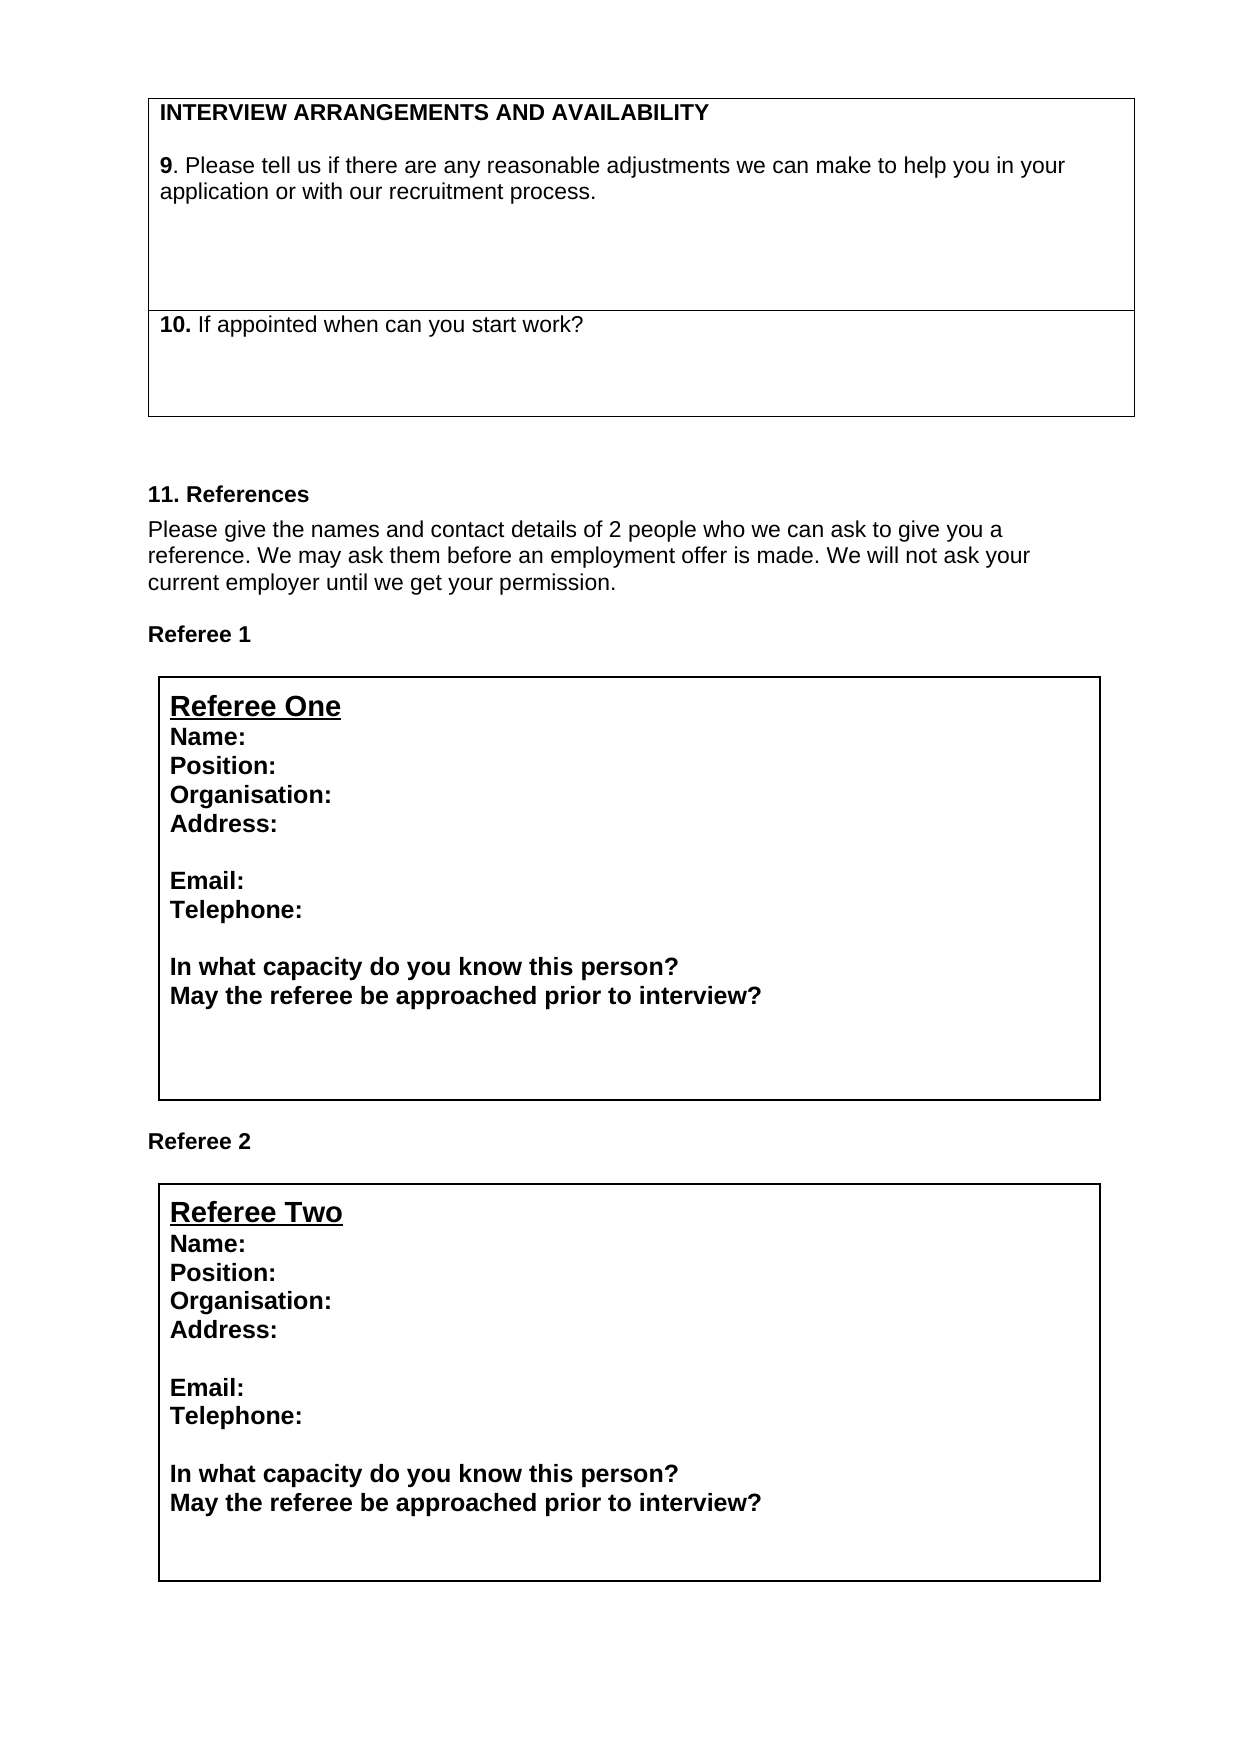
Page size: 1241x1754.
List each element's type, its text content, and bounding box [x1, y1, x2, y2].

table_header Referee Two Name: Position: Organisation: Address: Email: Telephone: In what capacity do you know this person? May the referee be approached prior to interview? [160, 1185, 1099, 1579]
table_cell 10. If appointed when can you start work? [149, 311, 1134, 416]
subtitle 11. References [148, 481, 1107, 507]
text Please give the names and contact details of 2 people who we can ask to give you a reference. We may ask them before an employment offer is made. We will not ask your current employer until we get your permission. [148, 516, 1107, 595]
table_header Referee One Name: Position: Organisation: Address: Email: Telephone: In what capacity do you know this person? May the referee be approached prior to interview? [160, 678, 1099, 1099]
subtitle Referee 1 [148, 621, 1107, 647]
table_cell INTERVIEW ARRANGEMENTS AND AVAILABILITY 9. Please tell us if there are any reasonable adjustments we can make to help you in your application or with our recruitment process. [149, 99, 1134, 310]
subtitle Referee 2 [148, 1128, 1107, 1154]
